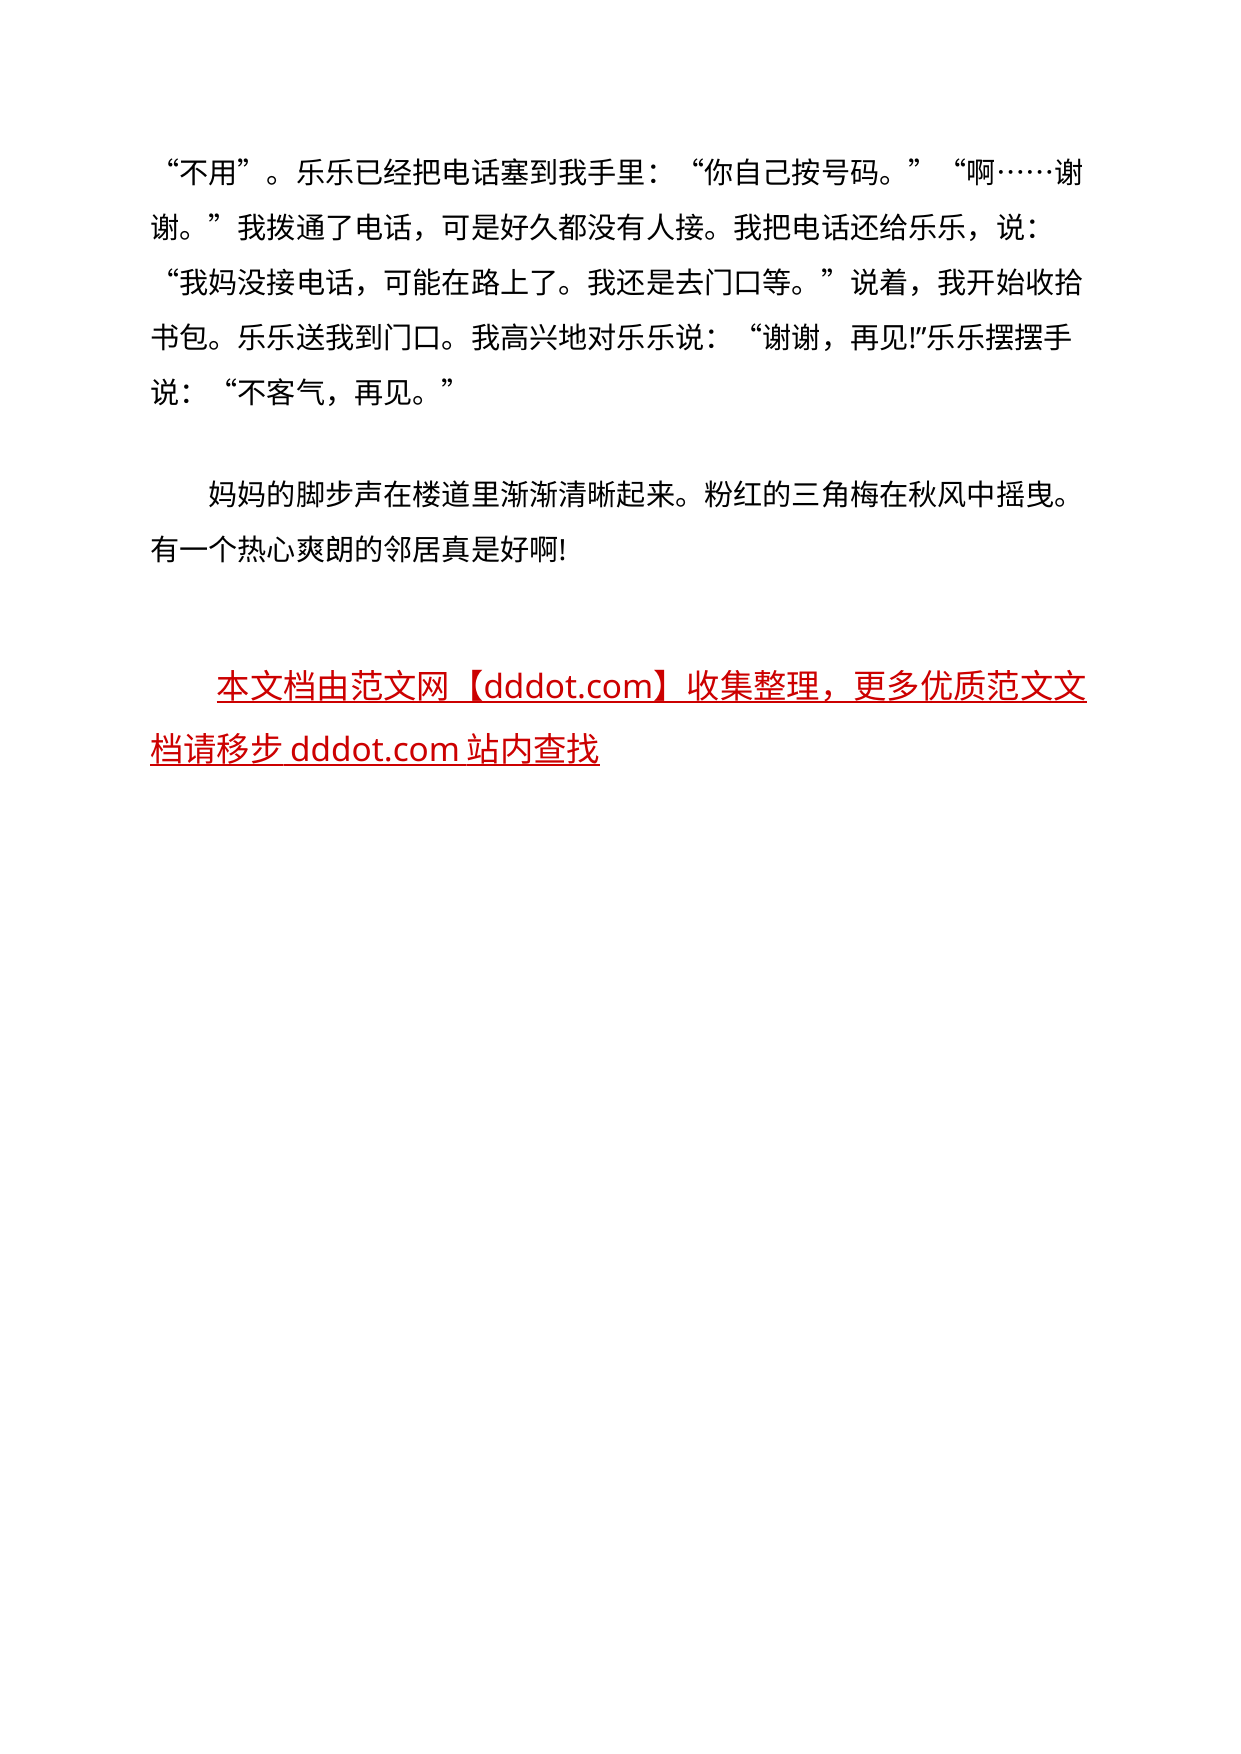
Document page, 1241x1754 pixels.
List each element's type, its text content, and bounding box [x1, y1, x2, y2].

text 妈妈的脚步声在楼道里渐渐清晰起来。粉红的三角梅在秋风中摇曳。有一个热心爽朗的邻居真是好啊! [150, 471, 1090, 569]
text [150, 150, 1090, 412]
text 本文档由范文网【dddot.com】收集整理，更多优质范文文档请移步dddot.com站内查找 [150, 659, 1090, 771]
